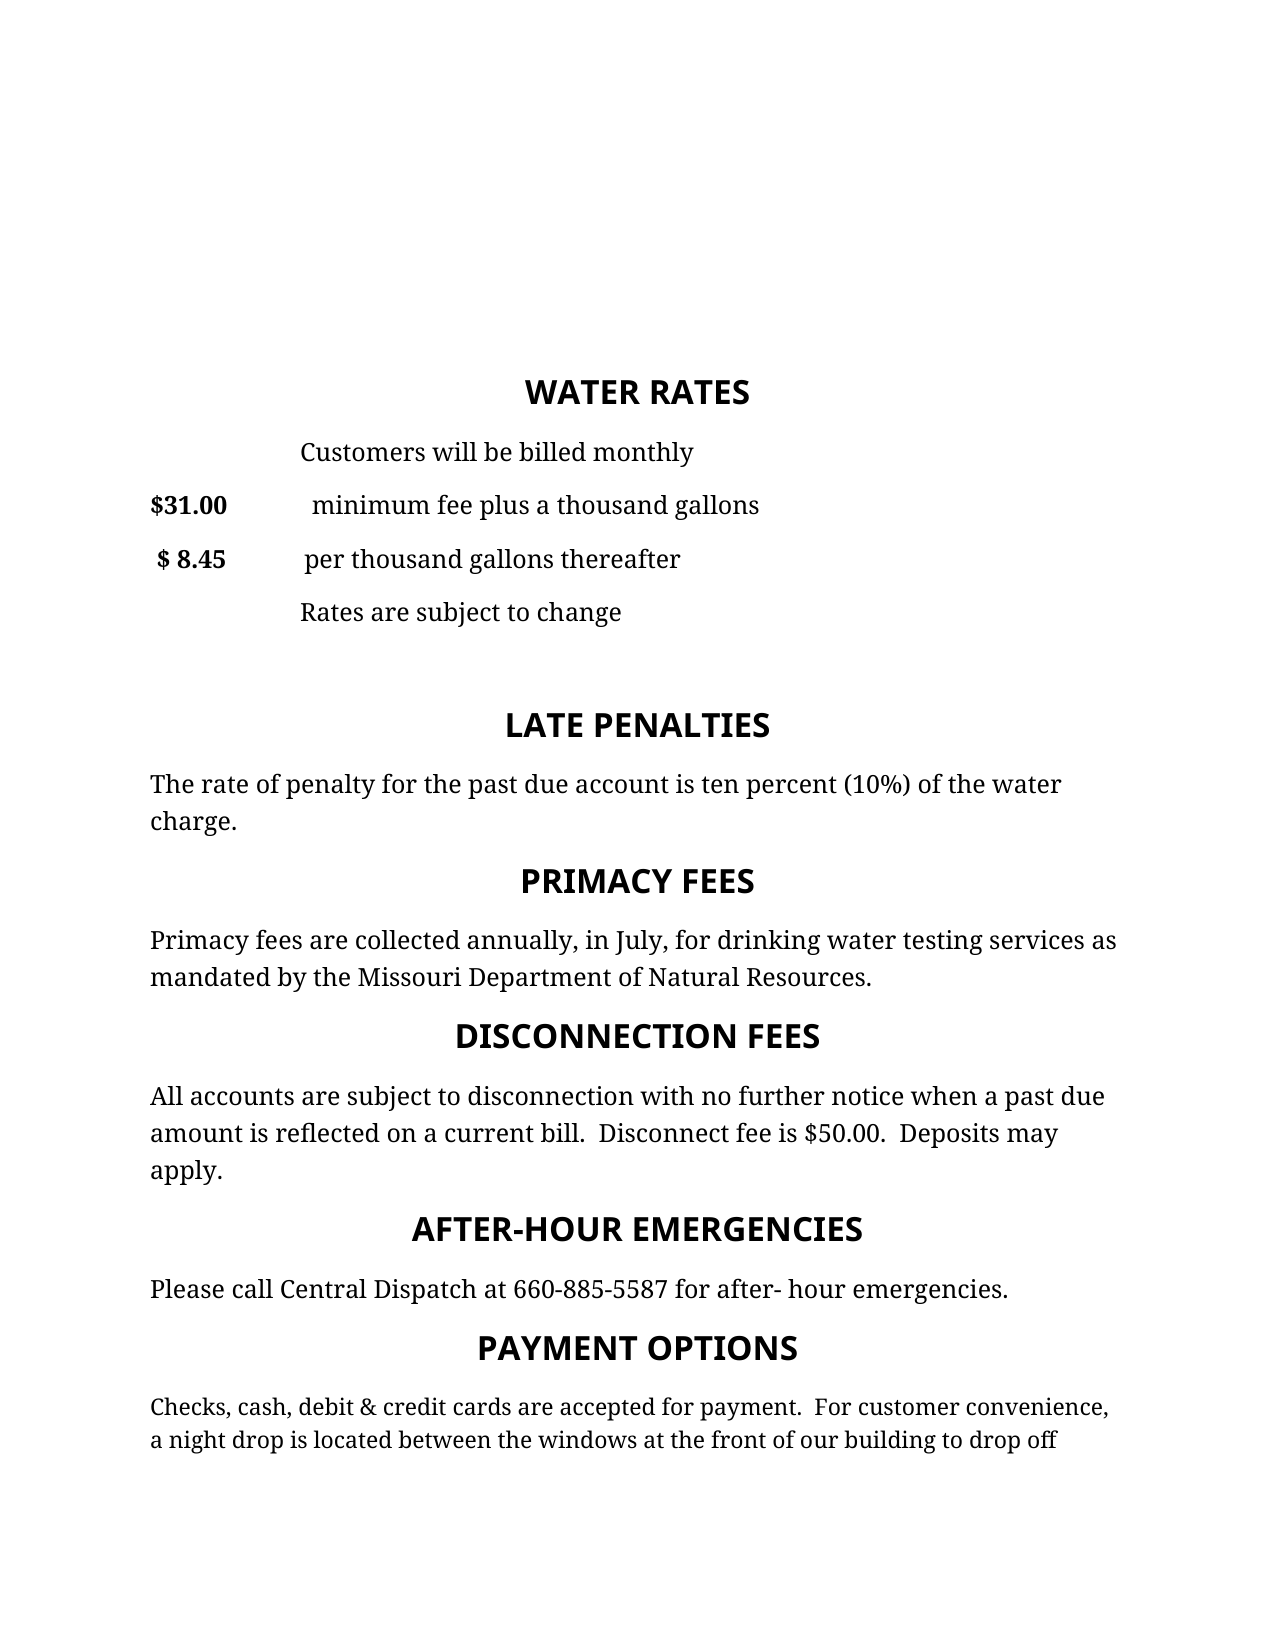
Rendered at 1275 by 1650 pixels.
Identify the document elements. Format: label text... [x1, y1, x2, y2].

text Primacy fees are collected annually, in July, for drinking water testing services as mandated by the Missouri Department of Natural Resources. [150, 923, 1125, 994]
text The rate of penalty for the past due account is ten percent (10%) of the water charge. [150, 767, 1125, 838]
text Please call Central Dispatch at 660-885-5587 for after- hour emergencies. [150, 1271, 1125, 1306]
text Customers will be billed monthly [225, 434, 1125, 468]
text LATE PENALTIES [150, 702, 1125, 747]
text DISCONNECTION FEES [150, 1013, 1125, 1059]
text Rates are subject to change [150, 595, 1125, 629]
text $ 8.45 per thousand gallons thereafter [150, 541, 1125, 575]
text AFTER-HOUR EMERGENCIES [150, 1206, 1125, 1251]
text PRIMACY FEES [150, 857, 1125, 903]
text WATER RATES [150, 369, 1125, 414]
text All accounts are subject to disconnection with no further notice when a past due amount is reflected on a current bill. Disconnect fee is $50.00. Deposits may apply. [150, 1079, 1125, 1186]
text $31.00 minimum fee plus a thousand gallons [150, 488, 1125, 522]
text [150, 1391, 1125, 1456]
text PAYMENT OPTIONS [150, 1325, 1125, 1370]
